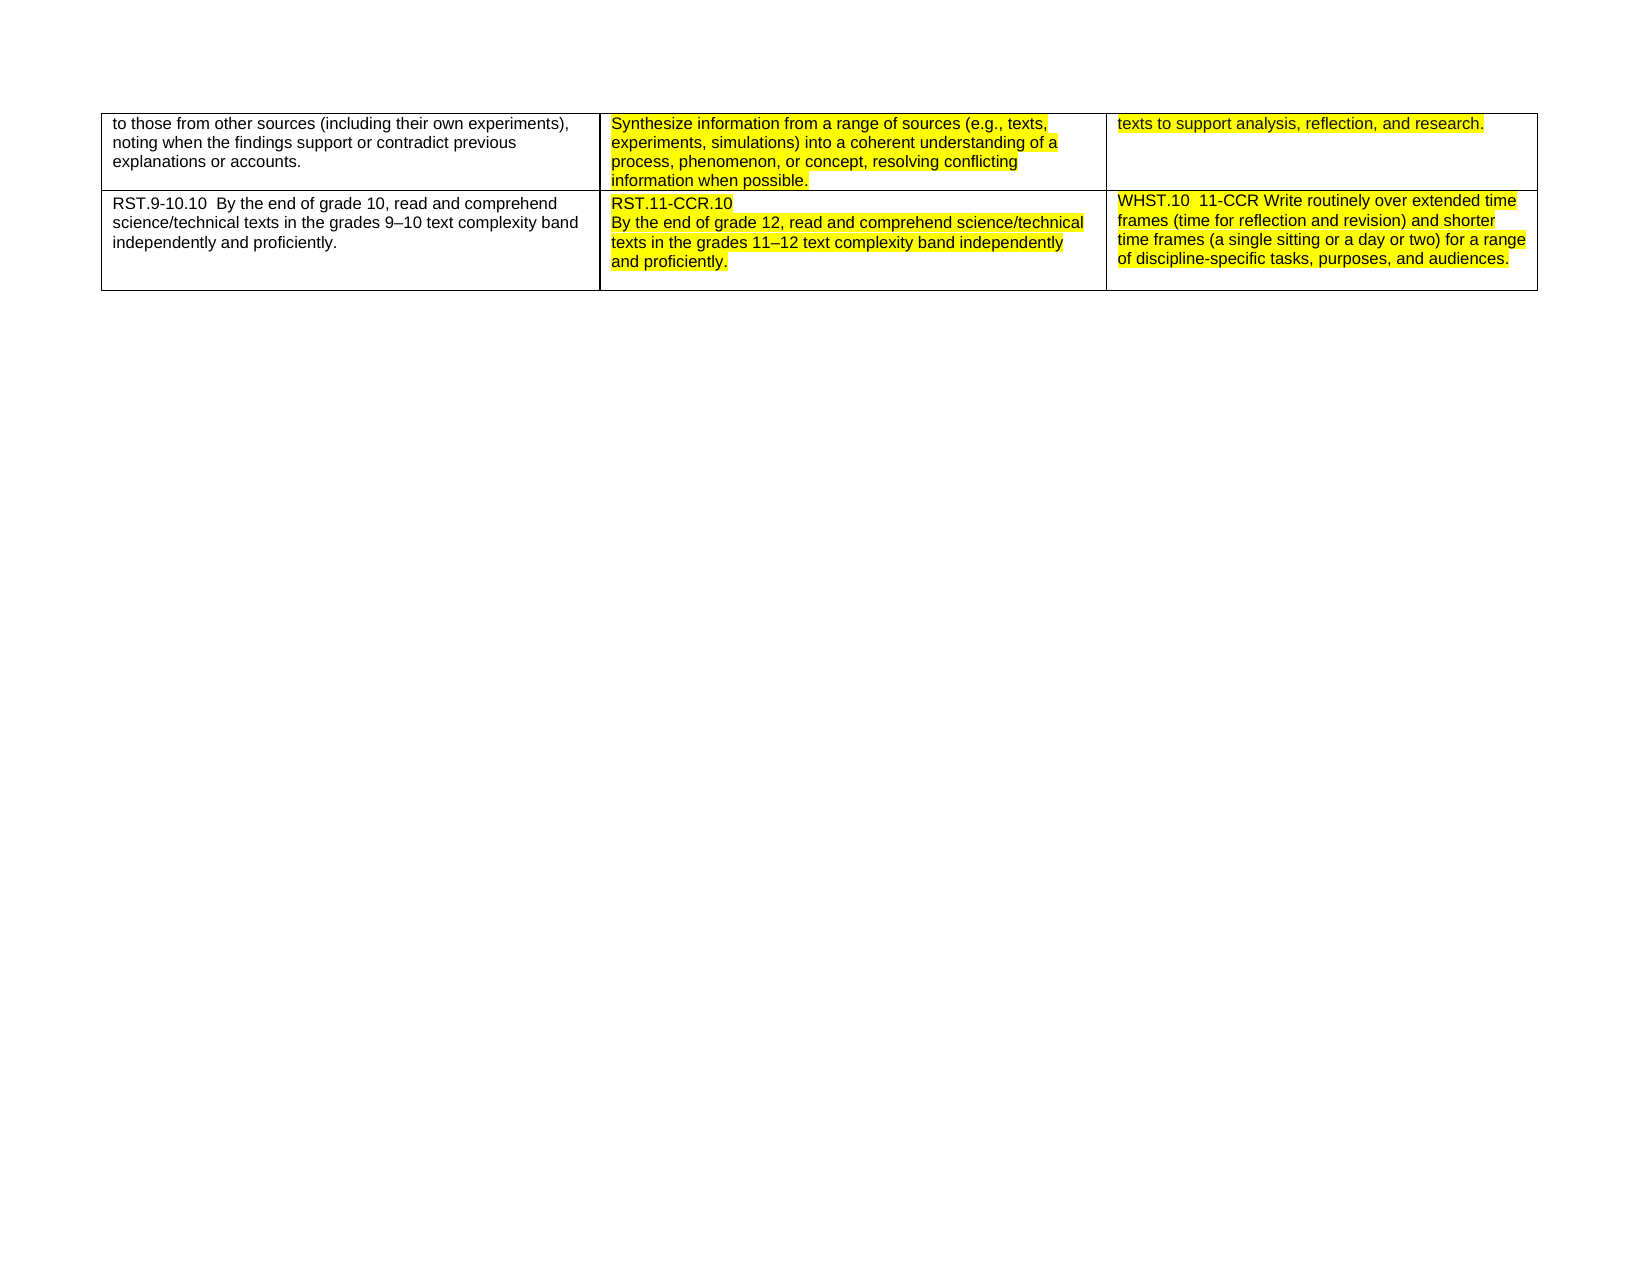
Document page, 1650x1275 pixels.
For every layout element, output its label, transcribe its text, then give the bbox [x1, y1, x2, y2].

table_cell RST.11-CCR.10 By the end of grade 12, read and comprehend science/technical texts in the grades 11–12 text complexity band independently and proficiently. [601, 191, 1106, 290]
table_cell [102, 114, 599, 190]
table_cell WHST. 9 Draw evidence from literary or informational texts to support analysis, reflection, and research. [1107, 114, 1537, 190]
table_cell RST.9-10.10 By the end of grade 10, read and comprehend science/technical texts in the grades 9–10 text complexity band independently and proficiently. [102, 191, 599, 290]
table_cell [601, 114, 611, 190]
table_cell WHST.10 11-CCR Write routinely over extended time frames (time for reflection and revision) and shorter time frames (a single sitting or a day or two) for a range of discipline-specific tasks, purposes, and audiences. [1107, 191, 1537, 290]
